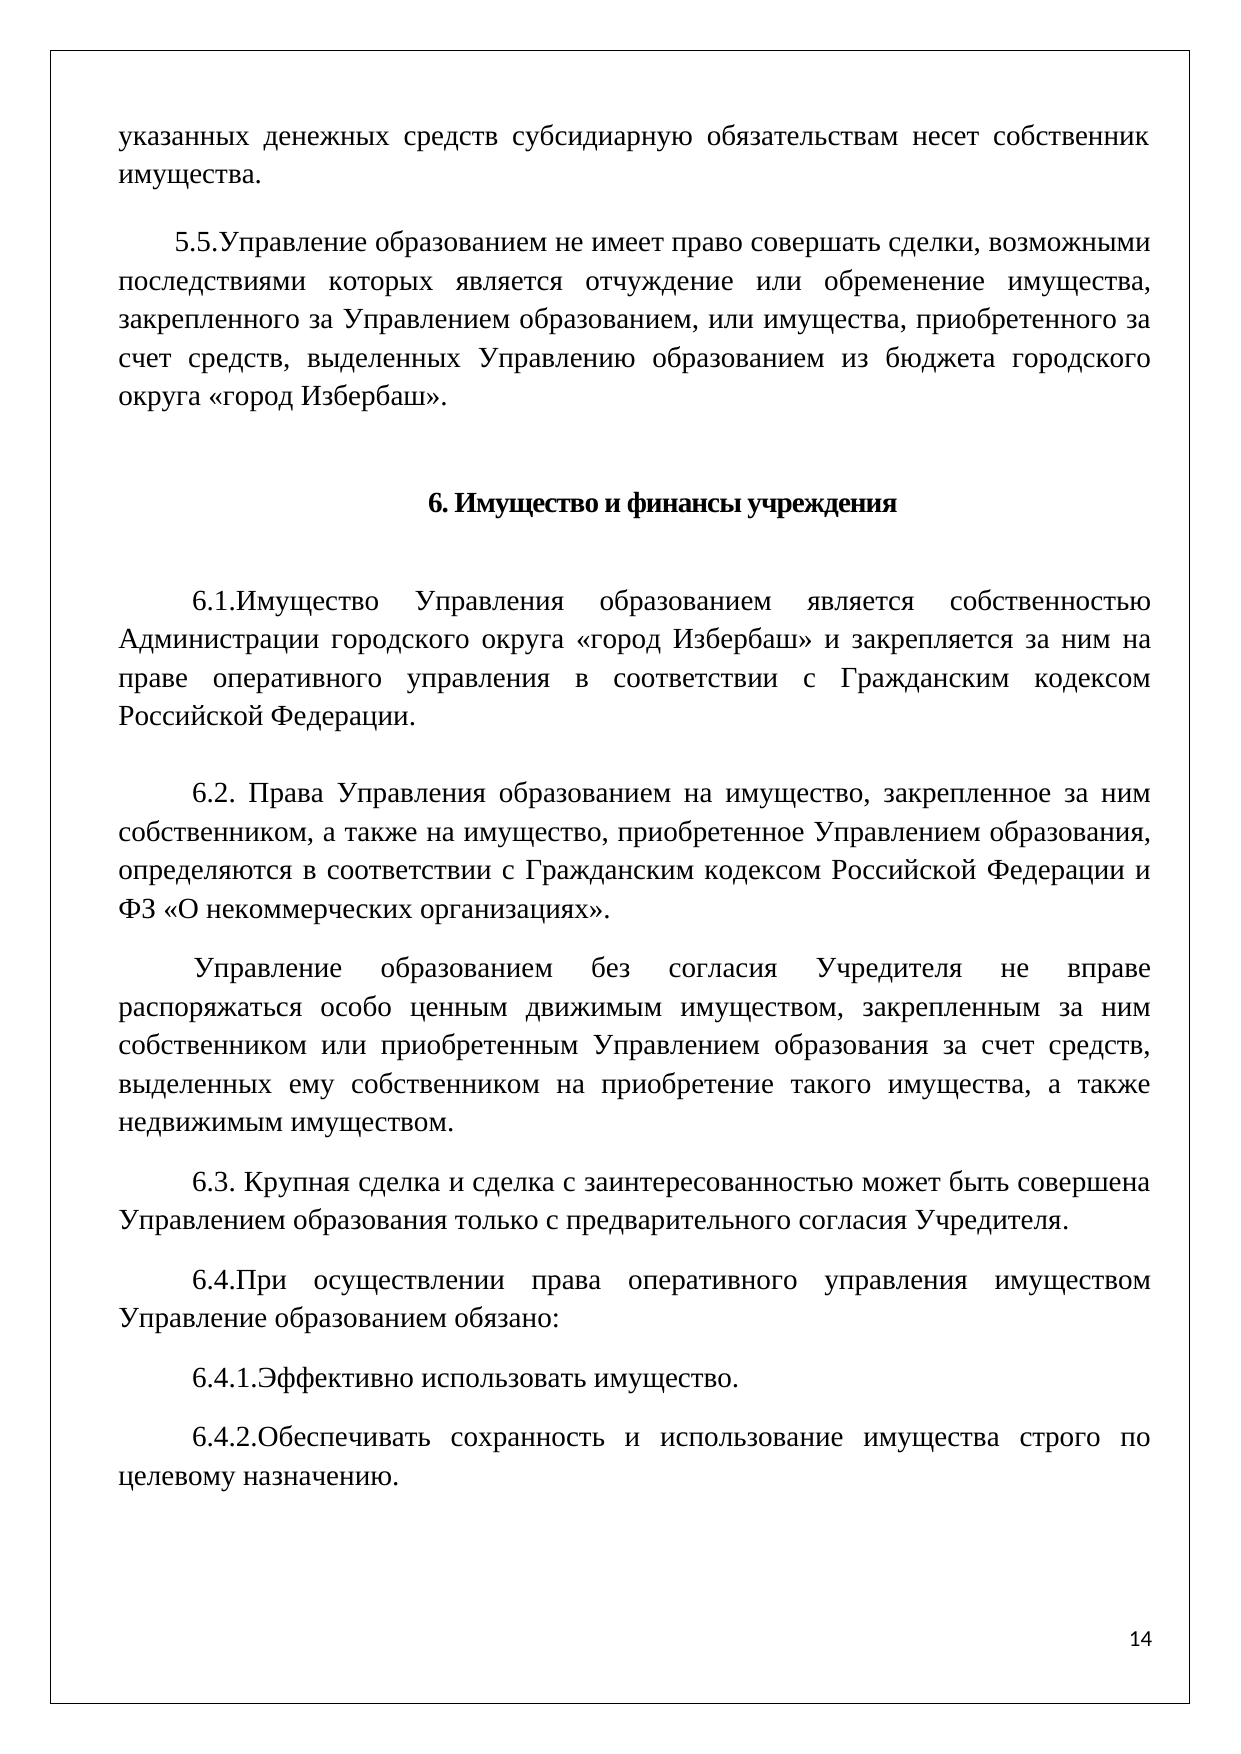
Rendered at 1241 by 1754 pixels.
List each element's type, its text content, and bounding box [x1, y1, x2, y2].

text 6. Имущество и финансы учреждения [118, 485, 1152, 518]
text 6.3. Крупная сделка и сделка с заинтересованностью может быть совершена Управлением образования только с предварительного согласия Учредителя. [118, 1164, 1152, 1236]
text 5.5.Управление образованием не имеет право совершать сделки, возможными последствиями которых является отчуждение или обременение имущества, закрепленного за Управлением образованием, или имущества, приобретенного за счет средств, выделенных Управлению образованием из бюджета городского округа «город Избербаш». [118, 224, 1152, 412]
text 6.4.2.Обеспечивать сохранность и использование имущества строго по целевому назначению. [118, 1419, 1152, 1491]
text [118, 118, 1149, 190]
text 6.1.Имущество Управления образованием является собственностью Администрации городского округа «город Избербаш» и закрепляется за ним на праве оперативного управления в соответствии с Гражданским кодексом Российской Федерации. [118, 583, 1152, 732]
text 6.4.1.Эффективно использовать имущество. [118, 1360, 1152, 1393]
text Управление образованием без согласия Учредителя не вправе распоряжаться особо ценным движимым имуществом, закрепленным за ним собственником или приобретенным Управлением образования за счет средств, выделенных ему собственником на приобретение такого имущества, а также недвижимым имуществом. [118, 950, 1152, 1138]
text 6.2. Права Управления образованием на имущество, закрепленное за ним собственником, а также на имущество, приобретенное Управлением образования, определяются в соответствии с Гражданским кодексом Российской Федерации и ФЗ «О некоммерческих организациях». [118, 775, 1152, 924]
text 6.4.При осуществлении права оперативного управления имуществом Управление образованием обязано: [118, 1262, 1152, 1334]
